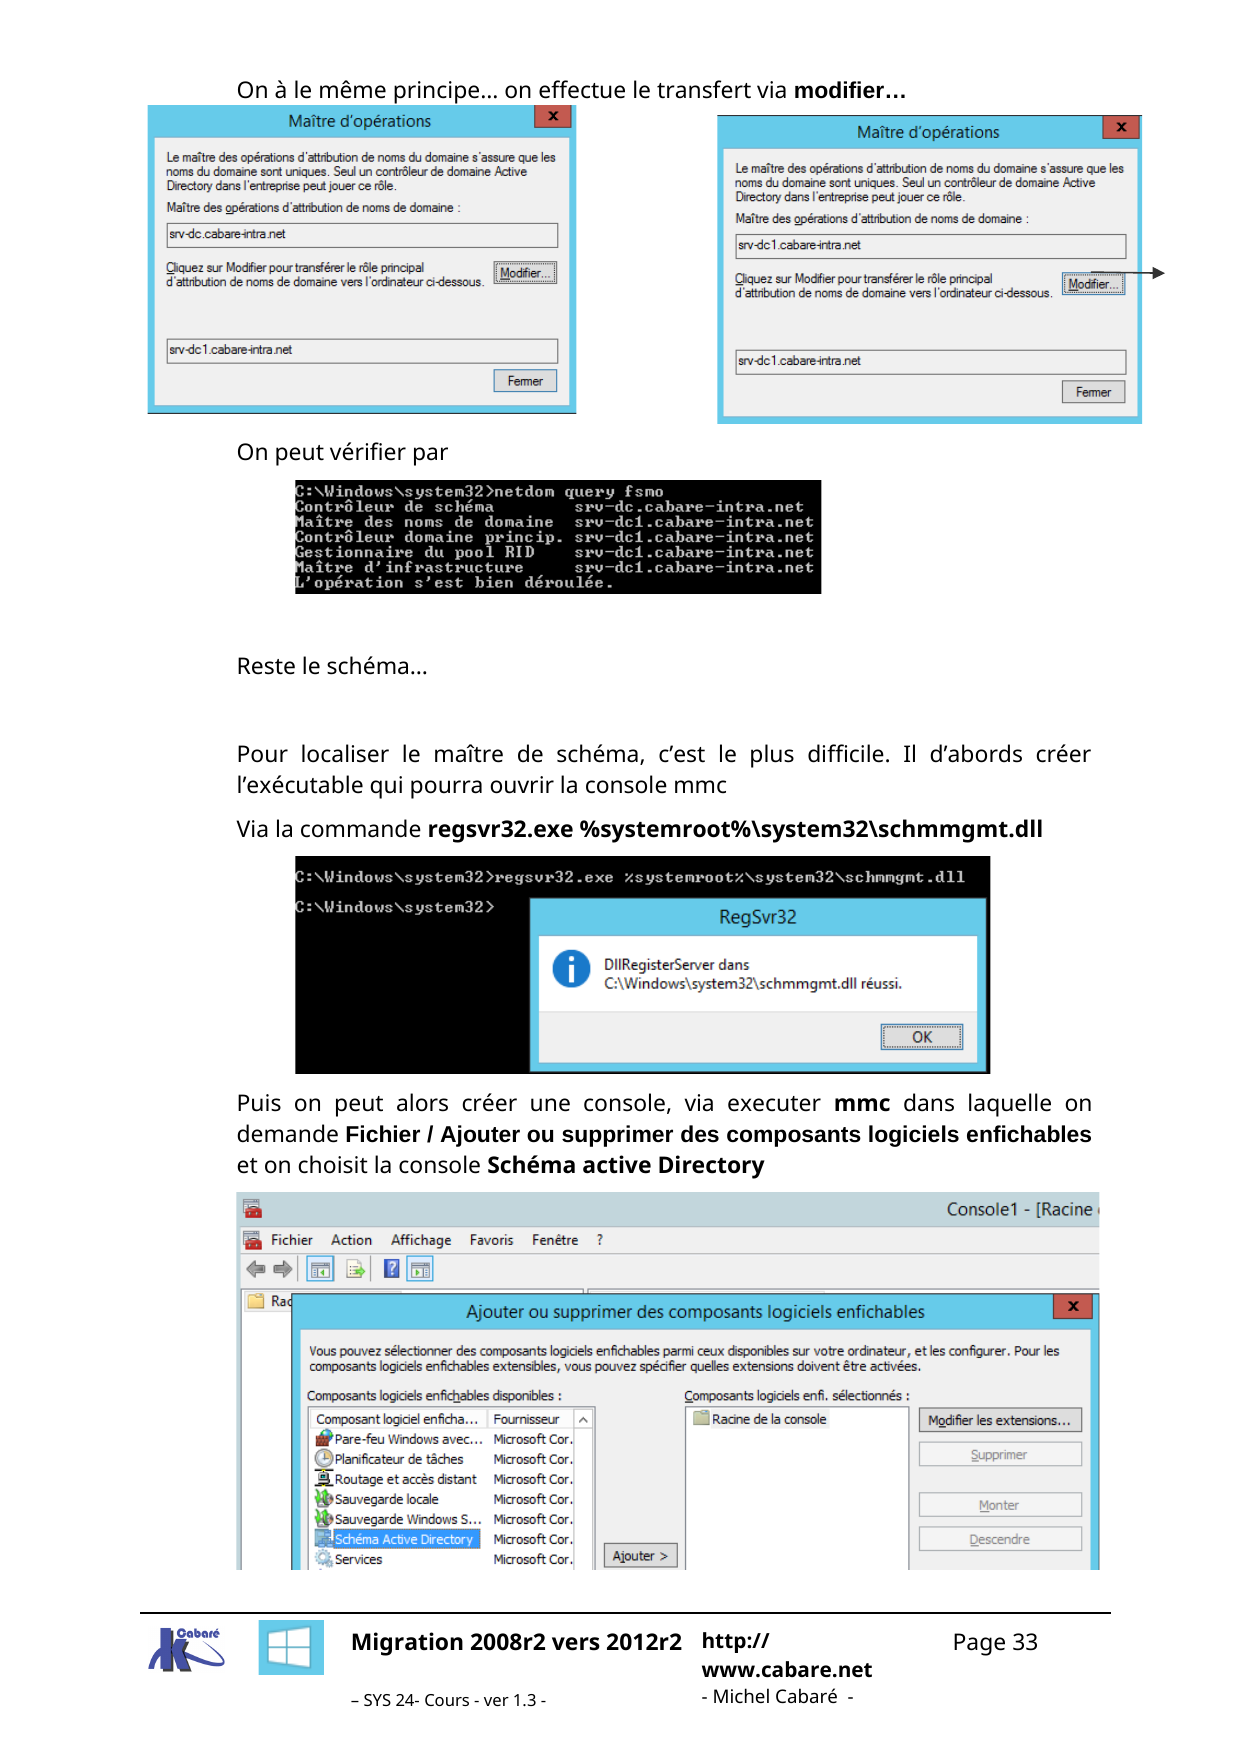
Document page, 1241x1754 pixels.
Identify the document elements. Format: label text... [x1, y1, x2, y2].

text Via la commande regsvr32.exe %systemroot%\system32\schmmgmt.dll [236, 813, 1092, 844]
text On peut vérifier par [236, 161, 1092, 467]
picture [236, 1192, 1100, 1570]
picture [295, 480, 822, 594]
text Puis on peut alors créer une console, via executer mmc dans laquelle on demande Fichier / Ajouter ou supprimer des composants logiciels enfichables et on choisit la console Schéma active Directory [236, 1087, 1092, 1180]
picture [147, 1626, 225, 1673]
text Reste le schéma… [236, 650, 1092, 681]
picture [717, 115, 1143, 424]
text On à le même principe… on effectue le transfert via modifier… [236, 74, 1092, 105]
picture [258, 1620, 324, 1675]
picture [147, 105, 577, 414]
text Pour localiser le maître de schéma, c’est le plus difficile. Il d’abords créer l’exécutable qui pourra ouvrir la console mmc [236, 738, 1092, 800]
picture [295, 856, 991, 1074]
